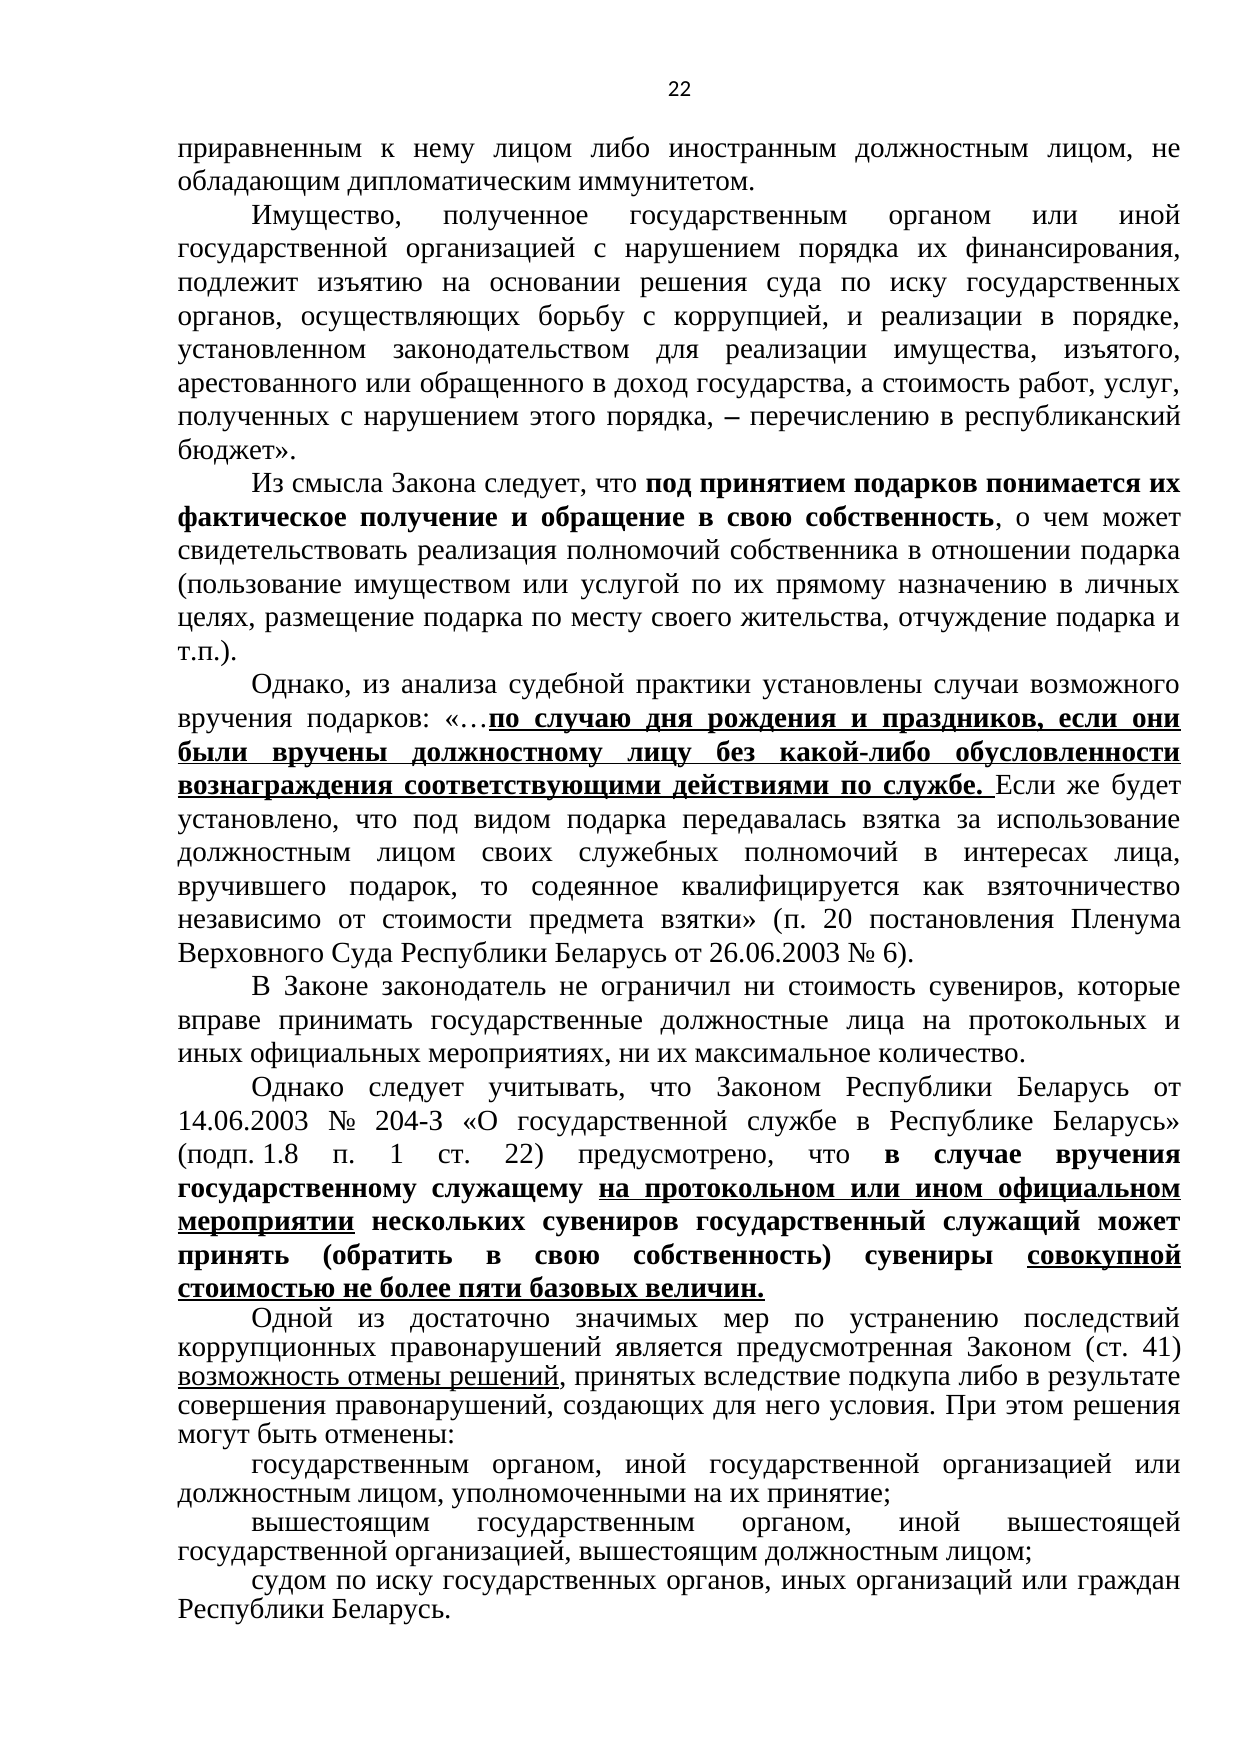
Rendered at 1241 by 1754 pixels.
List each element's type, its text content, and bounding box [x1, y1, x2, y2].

text Одной из достаточно значимых мер по устранению последствий коррупционных правонарушений является предусмотренная Законом (ст. 41) возможность отмены решений, принятых вследствие подкупа либо в результате совершения правонарушений, создающих для него условия. При этом решения могут быть отменены: [177, 1304, 1181, 1450]
text Однако, из анализа судебной практики установлены случаи возможного вручения подарков: «…по случаю дня рождения и праздников, если они были вручены должностному лицу без какой-либо обусловленности вознаграждения соответствующими действиями по службе. Если же будет установлено, что под видом подарка передавалась взятка за использование должностным лицом своих служебных полномочий в интересах лица, вручившего подарок, то содеянное квалифицируется как взяточничество независимо от стоимости предмета взятки» (п. 20 постановления Пленума Верховного Суда Республики Беларусь от 26.06.2003 № 6). [177, 667, 1181, 763]
text В Законе законодатель не ограничил ни стоимость сувениров, которые вправе принимать государственные должностные лица на протокольных и иных официальных мероприятиях, ни их максимальное количество. [177, 968, 1181, 1069]
text государственным органом, иной государственной организацией или должностным лицом, уполномоченными на их принятие; [177, 1450, 1181, 1508]
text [177, 130, 1181, 197]
text Однако, из анализа судебной практики установлены случаи возможного вручения подарков: «…по случаю дня рождения и праздников, если они были вручены должностному лицу без какой-либо обусловленности вознаграждения соответствующими действиями по службе. Если же будет установлено, что под видом подарка передавалась взятка за использование должностным лицом своих служебных полномочий в интересах лица, вручившего подарок, то содеянное квалифицируется как взяточничество независимо от стоимости предмета взятки» (п. 20 постановления Пленума Верховного Суда Республики Беларусь от 26.06.2003 № 6). [177, 764, 1181, 968]
text вышестоящим государственным органом, иной вышестоящей государственной организацией, вышестоящим должностным лицом; [177, 1508, 1181, 1566]
text Однако следует учитывать, что Законом Республики Беларусь от 14.06.2003 № 204-З «О государственной службе в Республике Беларусь» (подп. 1.8 п. 1 ст. 22) предусмотрено, что в случае вручения государственному служащему на протокольном или ином официальном мероприятии нескольких сувениров государственный служащий может принять (обратить в свою собственность) сувениры совокупной стоимостью не более пяти базовых величин. [177, 1069, 1181, 1304]
text Имущество, полученное государственным органом или иной государственной организацией с нарушением порядка их финансирования, подлежит изъятию на основании решения суда по иску государственных органов, осуществляющих борьбу с коррупцией, и реализации в порядке, установленном законодательством для реализации имущества, изъятого, арестованного или обращенного в доход государства, а стоимость работ, услуг, полученных с нарушением этого порядка, – перечислению в республиканский бюджет». [177, 197, 1181, 465]
text Из смысла Закона следует, что под принятием подарков понимается их фактическое получение и обращение в свою собственность, о чем может свидетельствовать реализация полномочий собственника в отношении подарка (пользование имуществом или услугой по их прямому назначению в личных целях, размещение подарка по месту своего жительства, отчуждение подарка и т.п.). [177, 465, 1181, 667]
text судом по иску государственных органов, иных организаций или граждан Республики Беларусь. [177, 1566, 1181, 1625]
